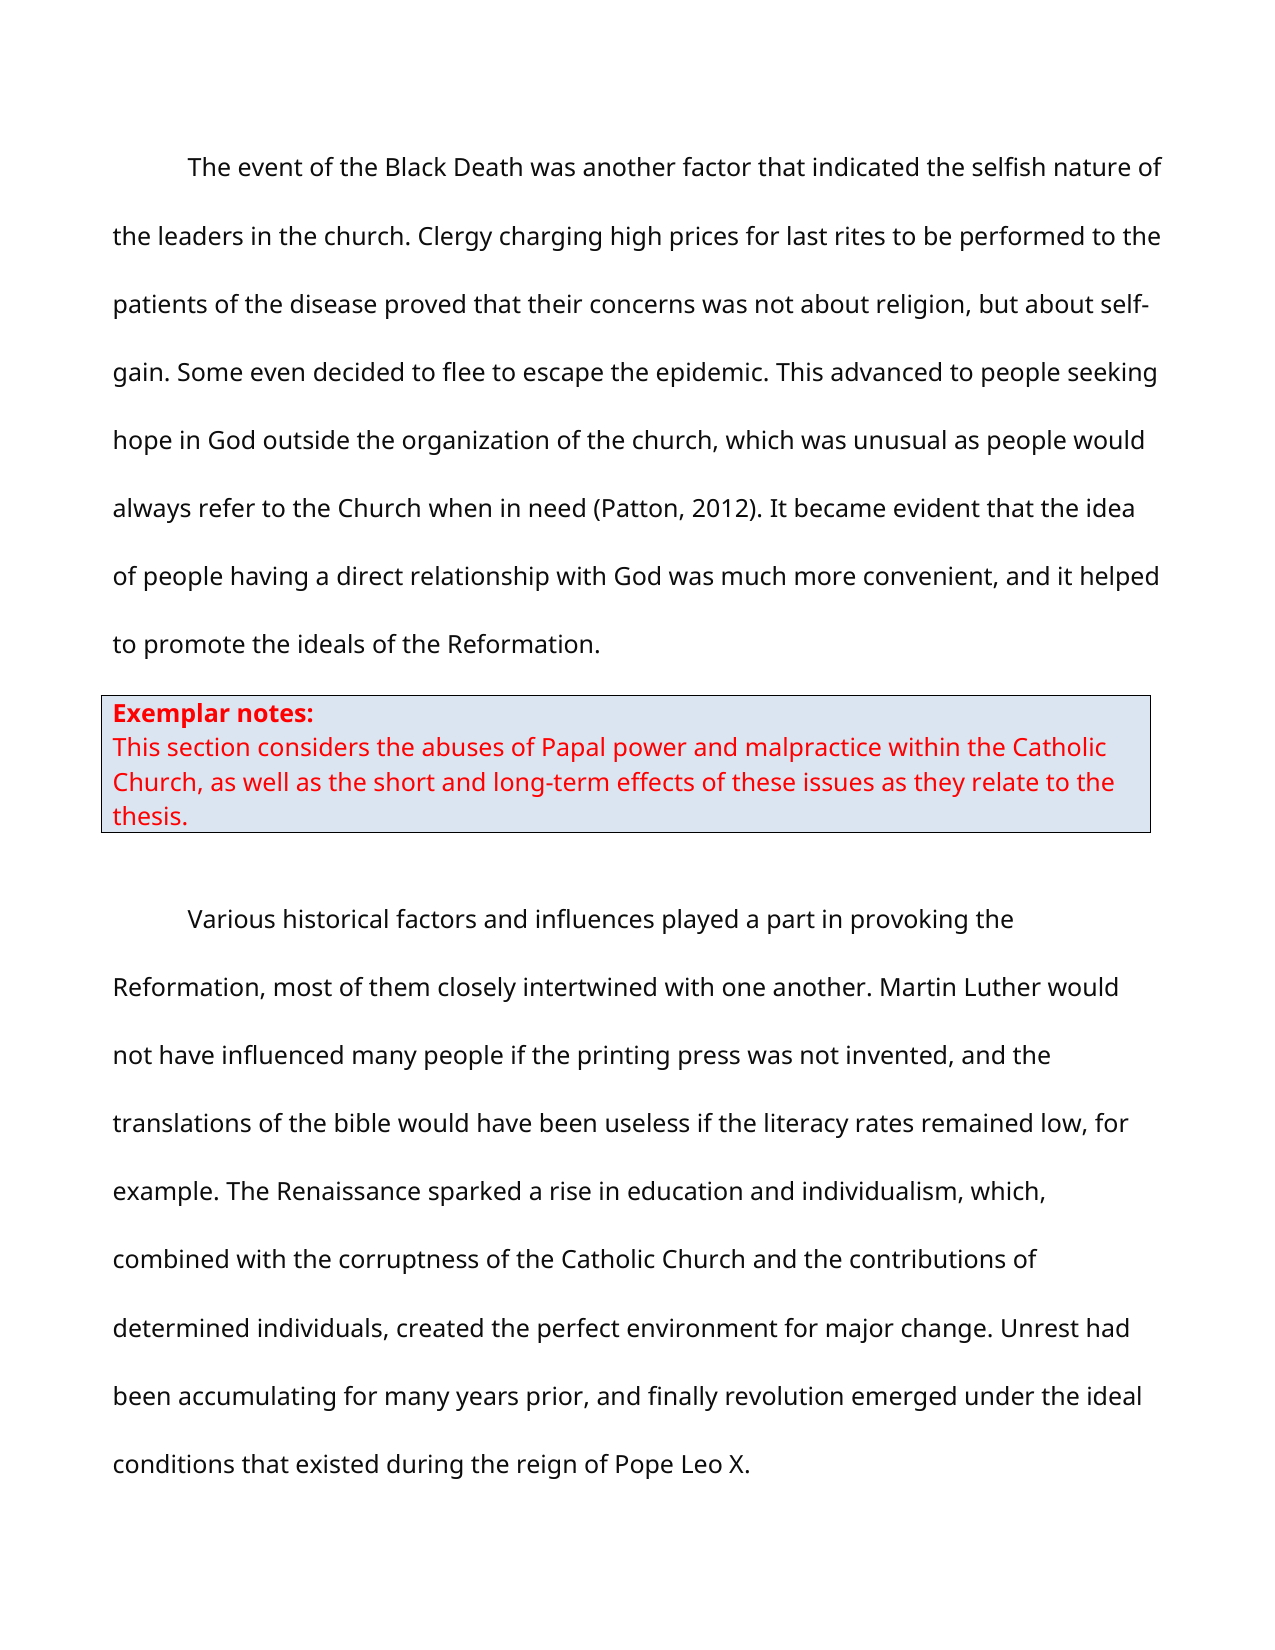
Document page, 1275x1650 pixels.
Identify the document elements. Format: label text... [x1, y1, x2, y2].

text Various historical factors and influences played a part in provoking the Reformation, most of them closely intertwined with one another. Martin Luther would not have influenced many people if the printing press was not invented, and the translations of the bible would have been useless if the literacy rates remained low, for example. The Renaissance sparked a rise in education and individualism, which, combined with the corruptness of the Catholic Church and the contributions of determined individuals, created the perfect environment for major change. Unrest had been accumulating for many years prior, and finally revolution emerged under the ideal conditions that existed during the reign of Pope Leo X. [112, 901, 1162, 1481]
table_header Exemplar notes: This section considers the abuses of Papal power and malpractice within the Catholic Church, as well as the short and long-term effects of these issues as they relate to the thesis. [102, 696, 1150, 832]
text The event of the Black Death was another factor that indicated the selfish nature of the leaders in the church. Clergy charging high prices for last rites to be performed to the patients of the disease proved that their concerns was not about religion, but about self-gain. Some even decided to flee to escape the epidemic. This advanced to people seeking hope in God outside the organization of the church, which was unusual as people would always refer to the Church when in need (Patton, 2012). It became evident that the idea of people having a direct relationship with God was much more convenient, and it helped to promote the ideals of the Reformation. [112, 233, 1162, 661]
text The event of the Black Death was another factor that indicated the selfish nature of the leaders in the church. Clergy charging high prices for last rites to be performed to the patients of the disease proved that their concerns was not about religion, but about self-gain. Some even decided to flee to escape the epidemic. This advanced to people seeking hope in God outside the organization of the church, which was unusual as people would always refer to the Church when in need (Patton, 2012). It became evident that the idea of people having a direct relationship with God was much more convenient, and it helped to promote the ideals of the Reformation. [112, 150, 1162, 232]
